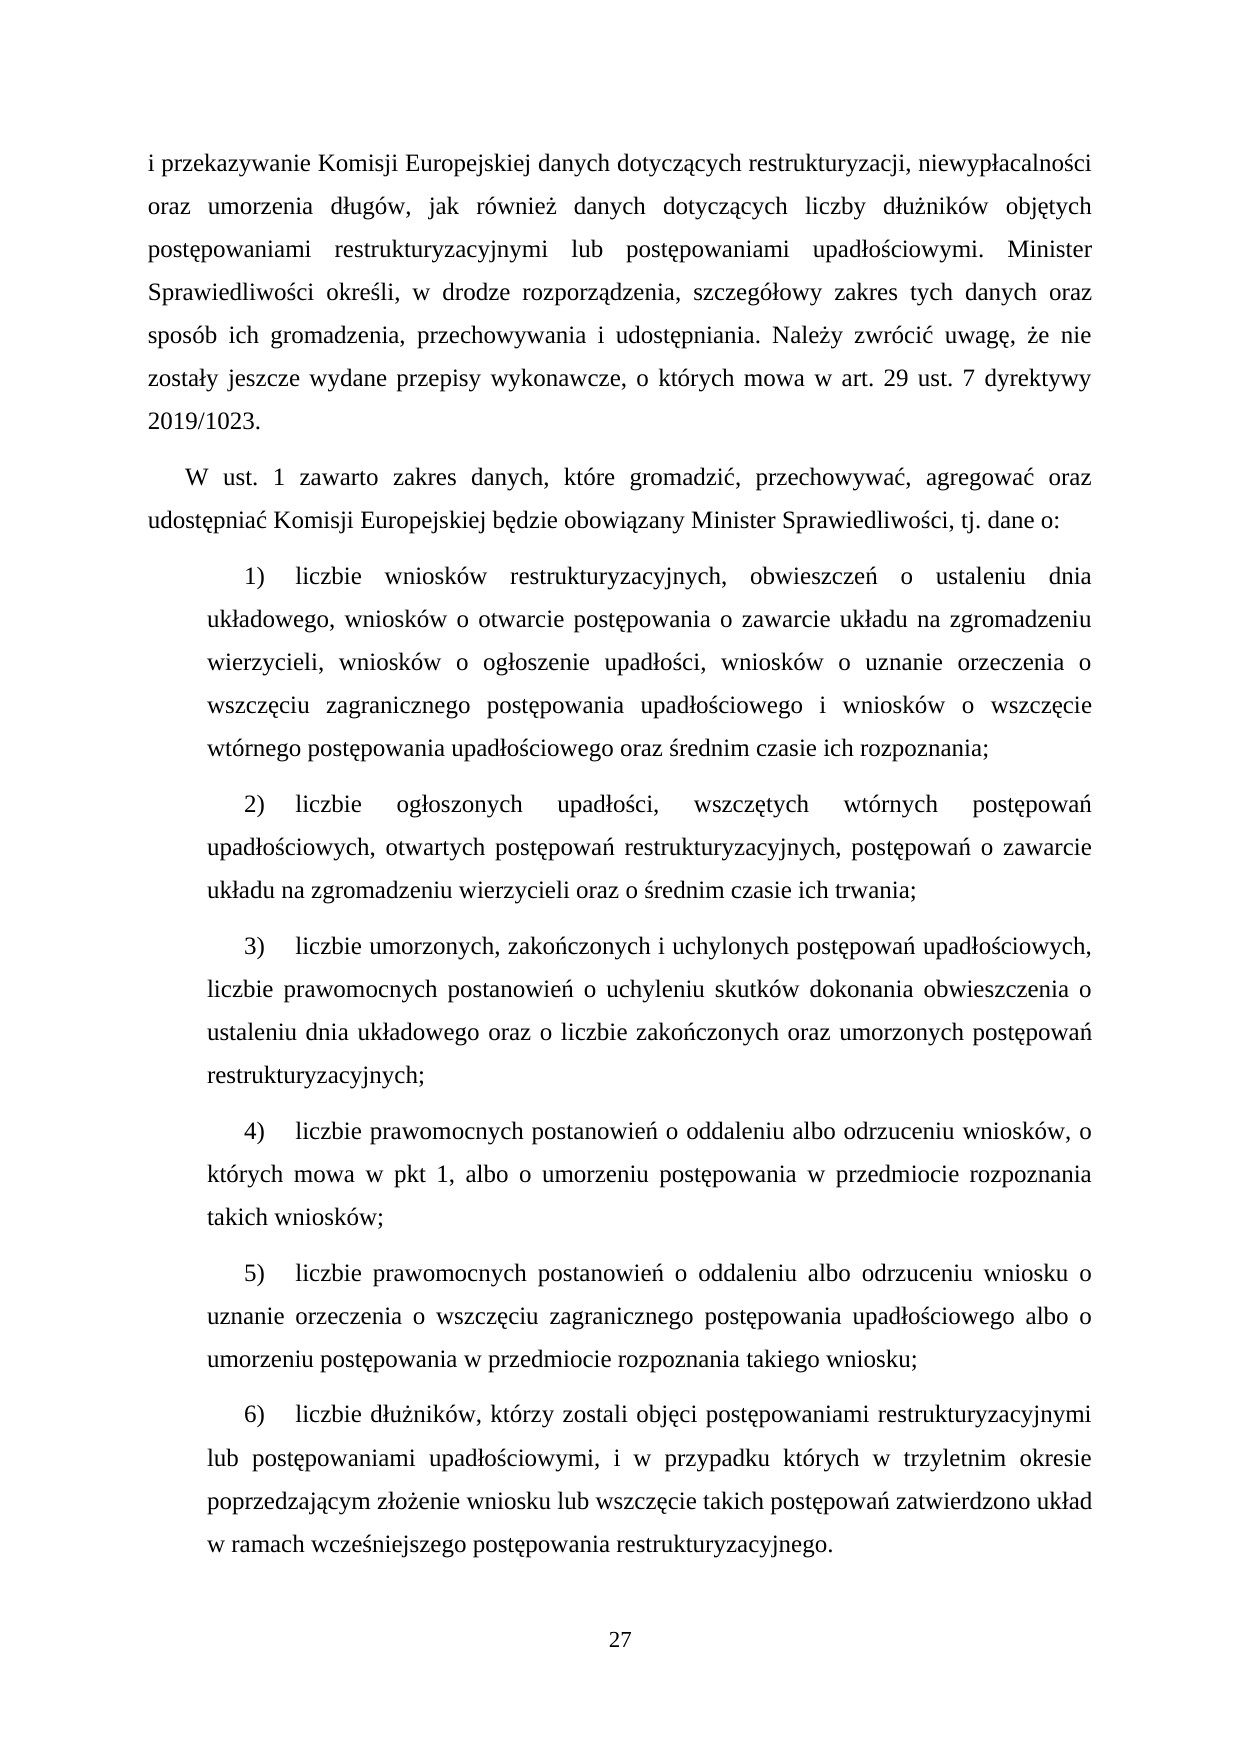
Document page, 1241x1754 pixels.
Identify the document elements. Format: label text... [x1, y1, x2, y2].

text 3) liczbie umorzonych, zakończonych i uchylonych postępowań upadłościowych, liczbie prawomocnych postanowień o uchyleniu skutków dokonania obwieszczenia o ustaleniu dnia układowego oraz o liczbie zakończonych oraz umorzonych postępowań restrukturyzacyjnych; [207, 931, 1092, 1089]
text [148, 148, 1092, 435]
text 2) liczbie ogłoszonych upadłości, wszczętych wtórnych postępowań upadłościowych, otwartych postępowań restrukturyzacyjnych, postępowań o zawarcie układu na zgromadzeniu wierzycieli oraz o średnim czasie ich trwania; [207, 789, 1092, 904]
text 1) liczbie wniosków restrukturyzacyjnych, obwieszczeń o ustaleniu dnia układowego, wniosków o otwarcie postępowania o zawarcie układu na zgromadzeniu wierzycieli, wniosków o ogłoszenie upadłości, wniosków o uznanie orzeczenia o wszczęciu zagranicznego postępowania upadłościowego i wniosków o wszczęcie wtórnego postępowania upadłościowego oraz średnim czasie ich rozpoznania; [207, 561, 1092, 762]
text W ust. 1 zawarto zakres danych, które gromadzić, przechowywać, agregować oraz udostępniać Komisji Europejskiej będzie obowiązany Minister Sprawiedliwości, tj. dane o: [148, 462, 1092, 534]
text 5) liczbie prawomocnych postanowień o oddaleniu albo odrzuceniu wniosku o uznanie orzeczenia o wszczęciu zagranicznego postępowania upadłościowego albo o umorzeniu postępowania w przedmiocie rozpoznania takiego wniosku; [207, 1258, 1092, 1373]
text 6) liczbie dłużników, którzy zostali objęci postępowaniami restrukturyzacyjnymi lub postępowaniami upadłościowymi, i w przypadku których w trzyletnim okresie poprzedzającym złożenie wniosku lub wszczęcie takich postępowań zatwierdzono układ w ramach wcześniejszego postępowania restrukturyzacyjnego. [207, 1399, 1092, 1558]
text 4) liczbie prawomocnych postanowień o oddaleniu albo odrzuceniu wniosków, o których mowa w pkt 1, albo o umorzeniu postępowania w przedmiocie rozpoznania takich wniosków; [207, 1116, 1092, 1231]
